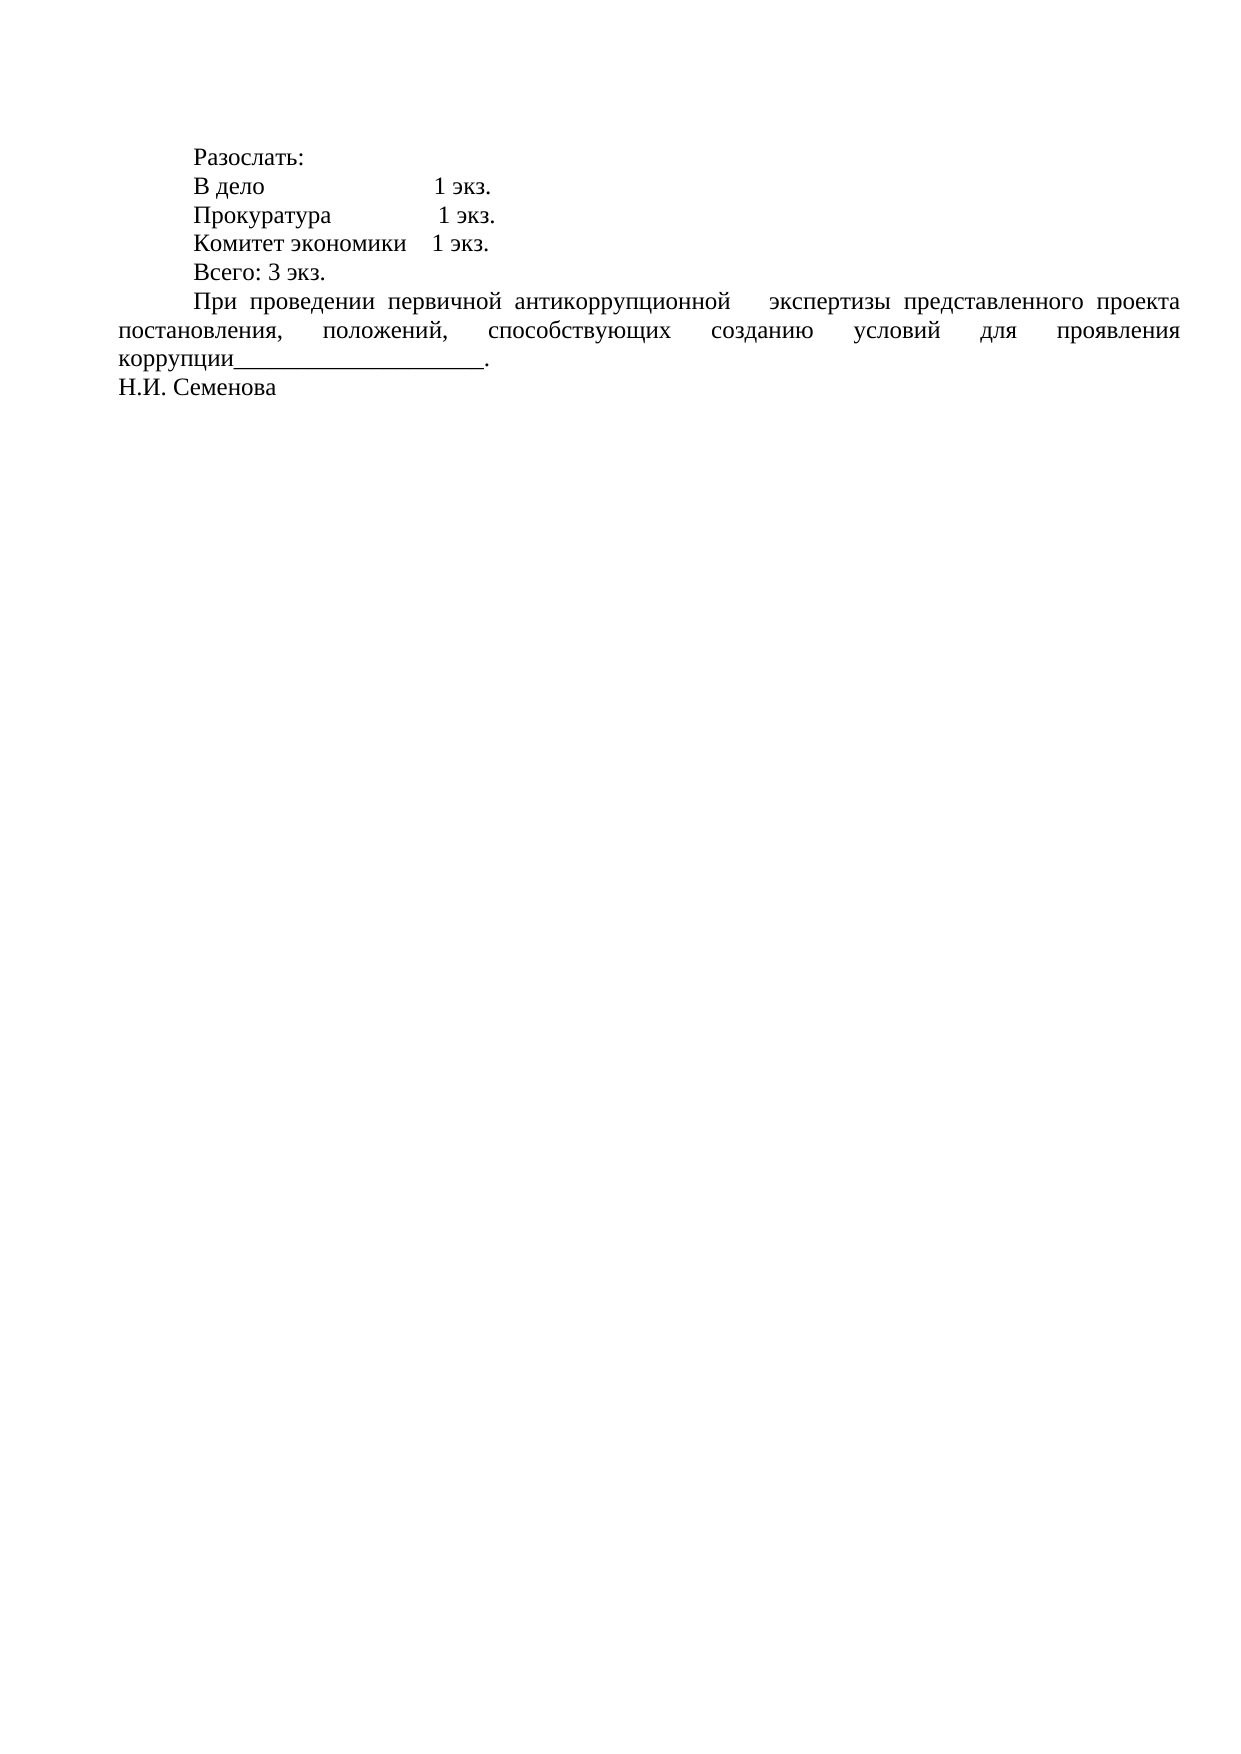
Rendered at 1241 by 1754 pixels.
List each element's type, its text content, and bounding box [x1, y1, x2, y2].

text Прокуратура 1 экз. [118, 200, 1181, 228]
text Всего: 3 экз. [118, 257, 1181, 286]
text В дело 1 экз. [118, 171, 1181, 200]
text Разослать: [118, 142, 1181, 171]
text При проведении первичной антикоррупционной экспертизы представленного проекта постановления, положений, способствующих созданию условий для проявления коррупции____________________. Н.И. Семенова [118, 286, 1181, 401]
text Комитет экономики 1 экз. [118, 228, 1181, 257]
